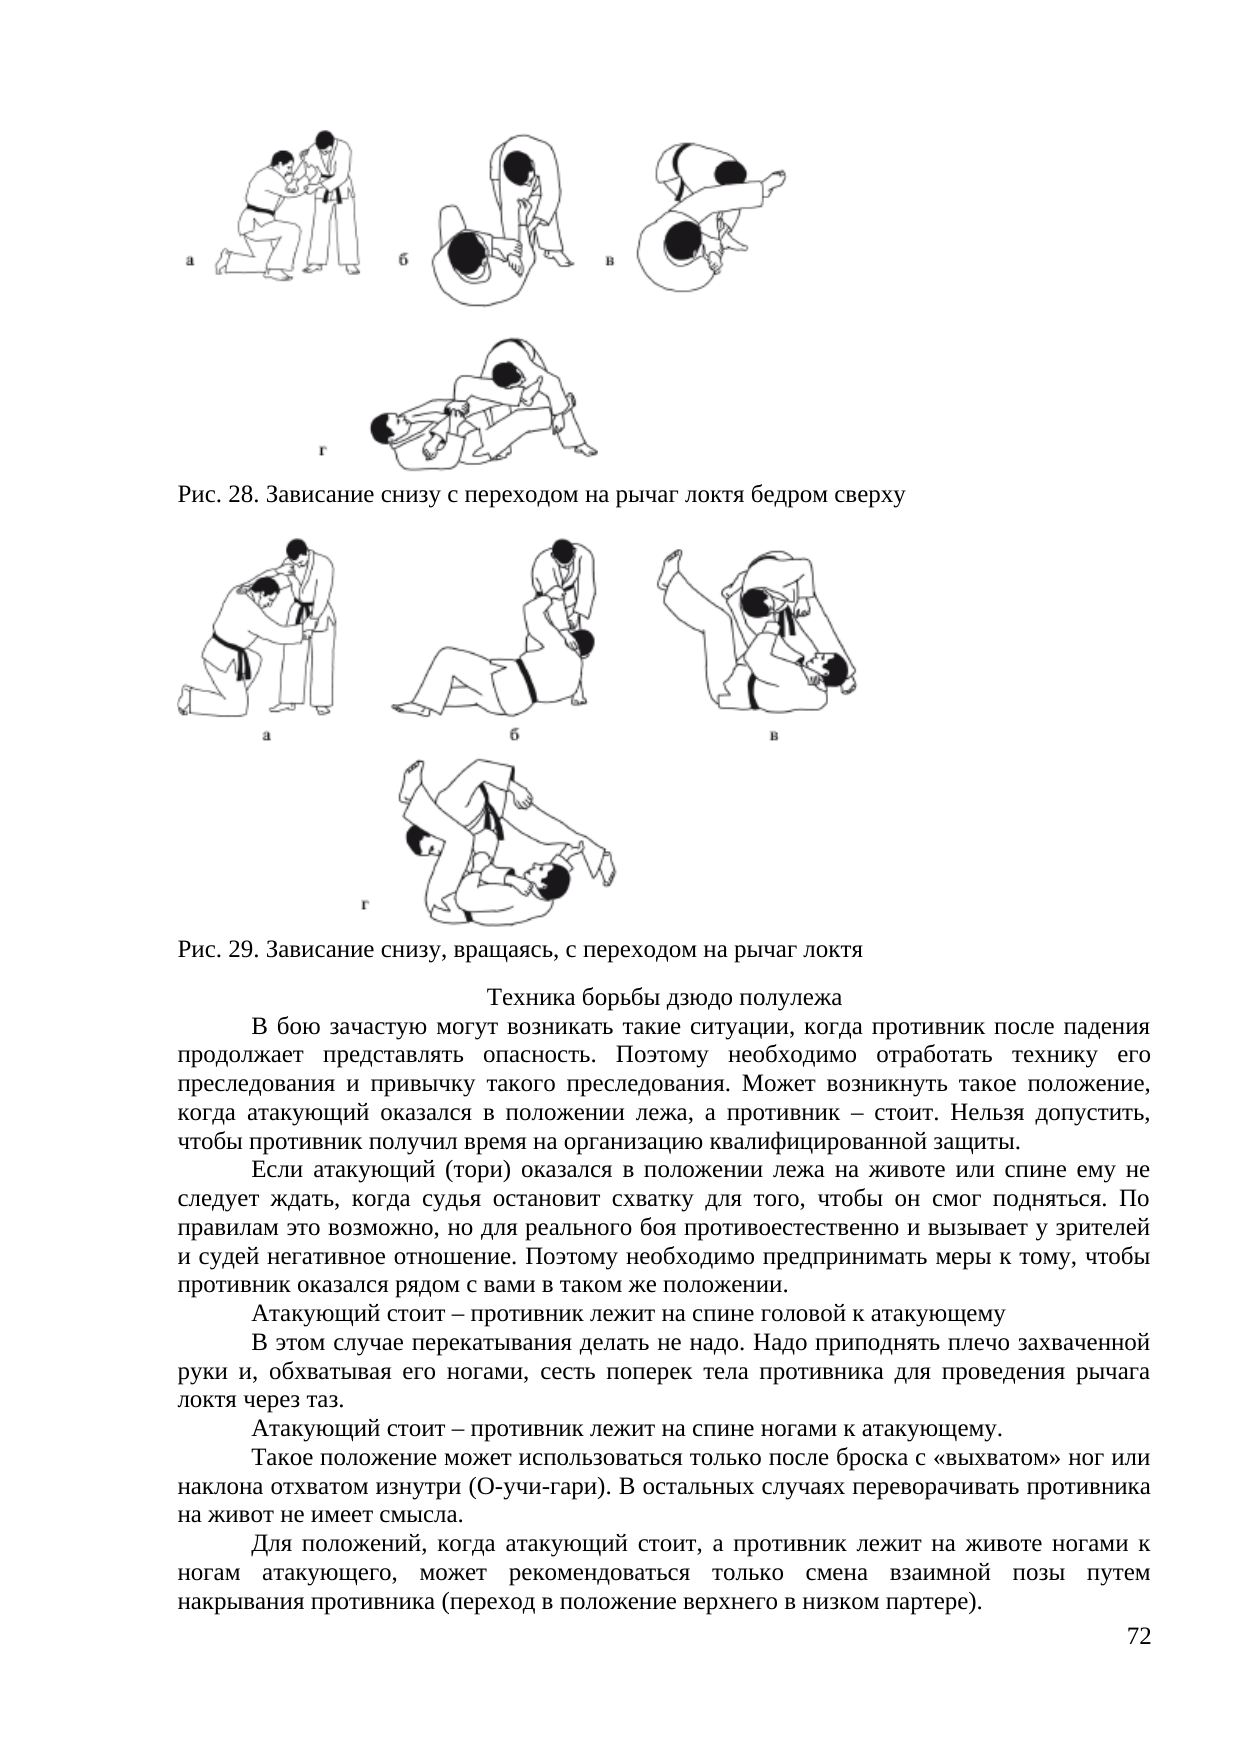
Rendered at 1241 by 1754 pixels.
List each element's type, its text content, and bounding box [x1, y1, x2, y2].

text Если атакующий (тори) оказался в положении лежа на животе или спине ему не следует ждать, когда судья остановит схватку для того, чтобы он смог подняться. По правилам это возможно, но для реального боя противоестественно и вызывает у зрителей и судей негативное отношение. Поэтому необходимо предпринимать меры к тому, чтобы противник оказался рядом с вами в таком же положении. [177, 1154, 1152, 1298]
text Техника борьбы дзюдо полулежа [177, 978, 1152, 1011]
text В этом случае перекатывания делать не надо. Надо приподнять плечо захваченной руки и, обхватывая его ногами, сесть поперек тела противника для проведения рычага локтя через таз. [177, 1327, 1152, 1413]
text Для положений, когда атакующий стоит, а противник лежит на животе ногами к ногам атакующего, может рекомендоваться только смена взаимной позы путем накрывания противника (переход в положение верхнего в низком партере). [177, 1528, 1152, 1614]
picture [177, 118, 789, 476]
picture [177, 523, 864, 930]
text Рис. 29. Зависание снизу, вращаясь, с переходом на рычаг локтя [177, 929, 1152, 962]
text Атакующий стоит – противник лежит на спине ногами к атакующему. [177, 1413, 1152, 1442]
text В бою зачастую могут возникать такие ситуации, когда противник после падения продолжает представлять опасность. Поэтому необходимо отработать технику его преследования и привычку такого преследования. Может возникнуть такое положение, когда атакующий оказался в положении лежа, а противник – стоит. Нельзя допустить, чтобы противник получил время на организацию квалифицированной защиты. [177, 1011, 1152, 1154]
text Рис. 28. Зависание снизу с переходом на рычаг локтя бедром сверху [177, 475, 1152, 508]
text Атакующий стоит – противник лежит на спине головой к атакующему [177, 1298, 1152, 1327]
text Такое положение может использоваться только после броска с «выхватом» ног или наклона отхватом изнутри (О-учи-гари). В остальных случаях переворачивать противника на живот не имеет смысла. [177, 1442, 1152, 1528]
